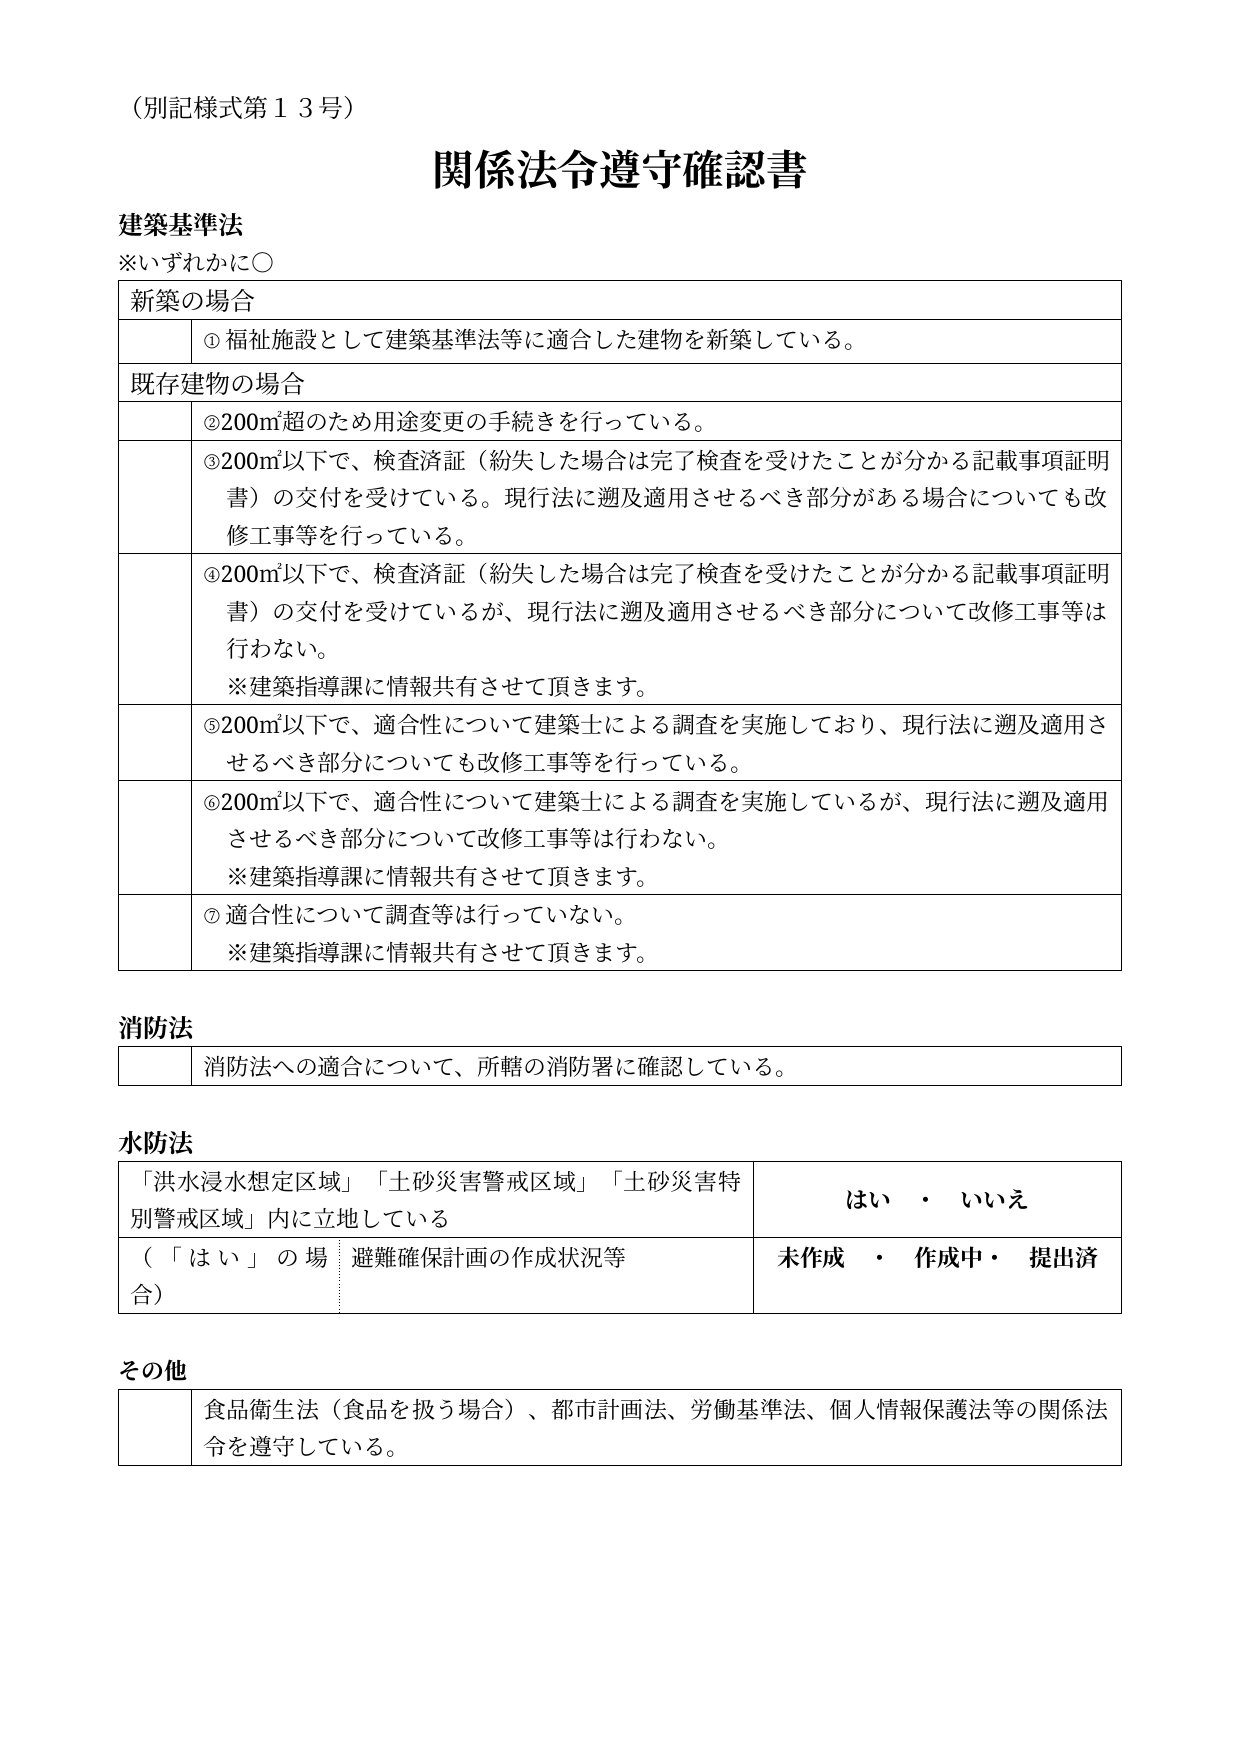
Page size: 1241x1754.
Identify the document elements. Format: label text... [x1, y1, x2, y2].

table_cell [119, 441, 191, 553]
table_cell ③200㎡以下で、検査済証（紛失した場合は完了検査を受けたことが分かる記載事項証明書）の交付を受けている。現行法に遡及適用させるべき部分がある場合についても改修工事等を行っている。 [192, 441, 1121, 553]
table_cell ⑦適合性について調査等は行っていない。 ※建築指導課に情報共有させて頂きます。 [192, 895, 1121, 970]
table_header 「洪水浸水想定区域」「土砂災害警戒区域」「土砂災害特別警戒区域」内に立地している [119, 1162, 753, 1237]
text 関係法令遵守確認書 [118, 130, 1122, 205]
text ※いずれかに○ [118, 243, 1122, 280]
table_cell [119, 320, 191, 363]
text 消防法 [118, 1008, 1122, 1046]
table_cell 避難確保計画の作成状況等 [340, 1238, 753, 1313]
table_cell 既存建物の場合 [119, 364, 1121, 401]
table_cell ②200㎡超のため用途変更の手続きを行っている。 [192, 402, 1121, 440]
table_cell [119, 402, 191, 440]
text その他 [118, 1351, 1122, 1389]
table_cell ⑤200㎡以下で、適合性について建築士による調査を実施しており、現行法に遡及適用させるべき部分についても改修工事等を行っている。 [192, 705, 1121, 780]
table_header はい ・ いいえ [754, 1162, 1121, 1237]
table_cell ①福祉施設として建築基準法等に適合した建物を新築している。 [192, 320, 1121, 363]
table_header 消防法への適合について、所轄の消防署に確認している。 [192, 1047, 1121, 1084]
table_cell 未作成 ・ 作成中・ 提出済 [754, 1238, 1121, 1313]
table_cell [119, 554, 191, 704]
table_cell [119, 895, 191, 970]
table_cell [119, 705, 191, 780]
table_cell （「はい」の場合） [119, 1238, 340, 1313]
table_header 新築の場合 [119, 281, 1121, 319]
table_header [119, 1047, 191, 1084]
text 水防法 [118, 1123, 1122, 1161]
table_cell ⑥200㎡以下で、適合性について建築士による調査を実施しているが、現行法に遡及適用させるべき部分について改修工事等は行わない。 ※建築指導課に情報共有させて頂きます。 [192, 781, 1121, 894]
table_header [119, 1390, 191, 1465]
table_cell ④200㎡以下で、検査済証（紛失した場合は完了検査を受けたことが分かる記載事項証明書）の交付を受けているが、現行法に遡及適用させるべき部分について改修工事等は行わない。 ※建築指導課に情報共有させて頂きます。 [192, 554, 1121, 704]
text 建築基準法 [118, 205, 1122, 243]
table_header 食品衛生法（食品を扱う場合）、都市計画法、労働基準法、個人情報保護法等の関係法令を遵守している。 [192, 1390, 1121, 1465]
table_cell [119, 781, 191, 894]
